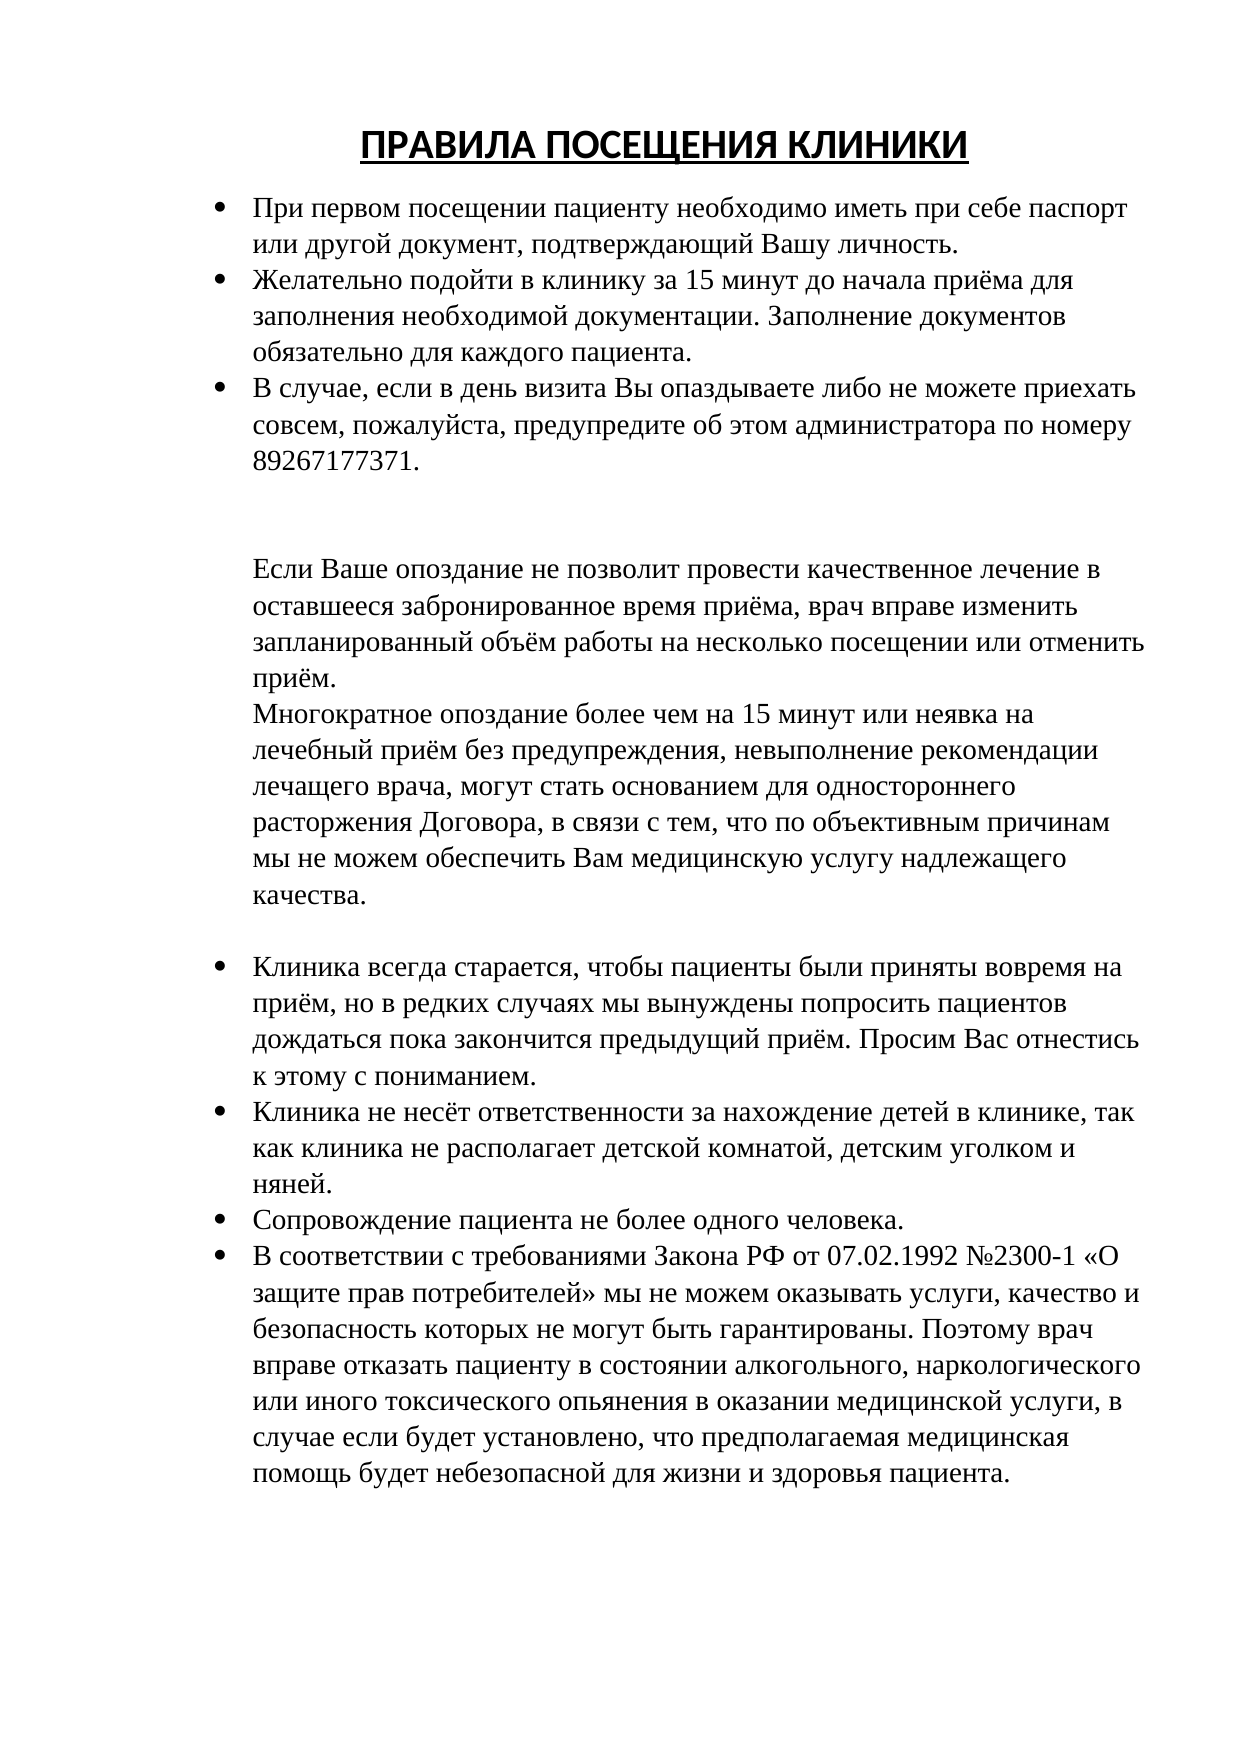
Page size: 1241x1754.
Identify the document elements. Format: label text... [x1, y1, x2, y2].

list Клиника всегда старается, чтобы пациенты были приняты вовремя на приём, но в редких случаях мы вынуждены попросить пациентов дождаться пока закончится предыдущий приём. Просим Вас отнестись к этому с пониманием. [215, 949, 1152, 1091]
list Многократное опоздание более чем на 15 минут или неявка на лечебный приём без предупреждения, невыполнение рекомендации лечащего врача, могут стать основанием для одностороннего расторжения Договора, в связи с тем, что по объективным причинам мы не можем обеспечить Вам медицинскую услугу надлежащего качества. [252, 696, 1152, 910]
list При первом посещении пациенту необходимо иметь при себе паспорт или другой документ, подтверждающий Вашу личность. [215, 190, 1152, 259]
list Сопровождение пациента не более одного человека. [215, 1202, 1152, 1236]
list В соответствии с требованиями Закона РФ от 07.02.1992 №2300-1 «О защите прав потребителей» мы не можем оказывать услуги, качество и безопасность которых не могут быть гарантированы. Поэтому врач вправе отказать пациенту в состоянии алкогольного, наркологического или иного токсического опьянения в оказании медицинской услуги, в случае если будет установлено, что предполагаемая медицинская помощь будет небезопасной для жизни и здоровья пациента. [215, 1238, 1152, 1489]
list Если Ваше опоздание не позволит провести качественное лечение в оставшееся забронированное время приёма, врач вправе изменить запланированный объём работы на несколько посещении или отменить приём. [252, 551, 1152, 693]
list Желательно подойти в клинику за 15 минут до начала приёма для заполнения необходимой документации. Заполнение документов обязательно для каждого пациента. [215, 262, 1152, 368]
list В случае, если в день визита Вы опаздываете либо не можете приехать совсем, пожалуйста, предупредите об этом администратора по номеру 89267177371. [215, 371, 1152, 477]
text ПРАВИЛА ПОСЕЩЕНИЯ КЛИНИКИ [177, 118, 1152, 169]
list Клиника не несёт ответственности за нахождение детей в клинике, так как клиника не располагает детской комнатой, детским уголком и няней. [215, 1094, 1152, 1200]
